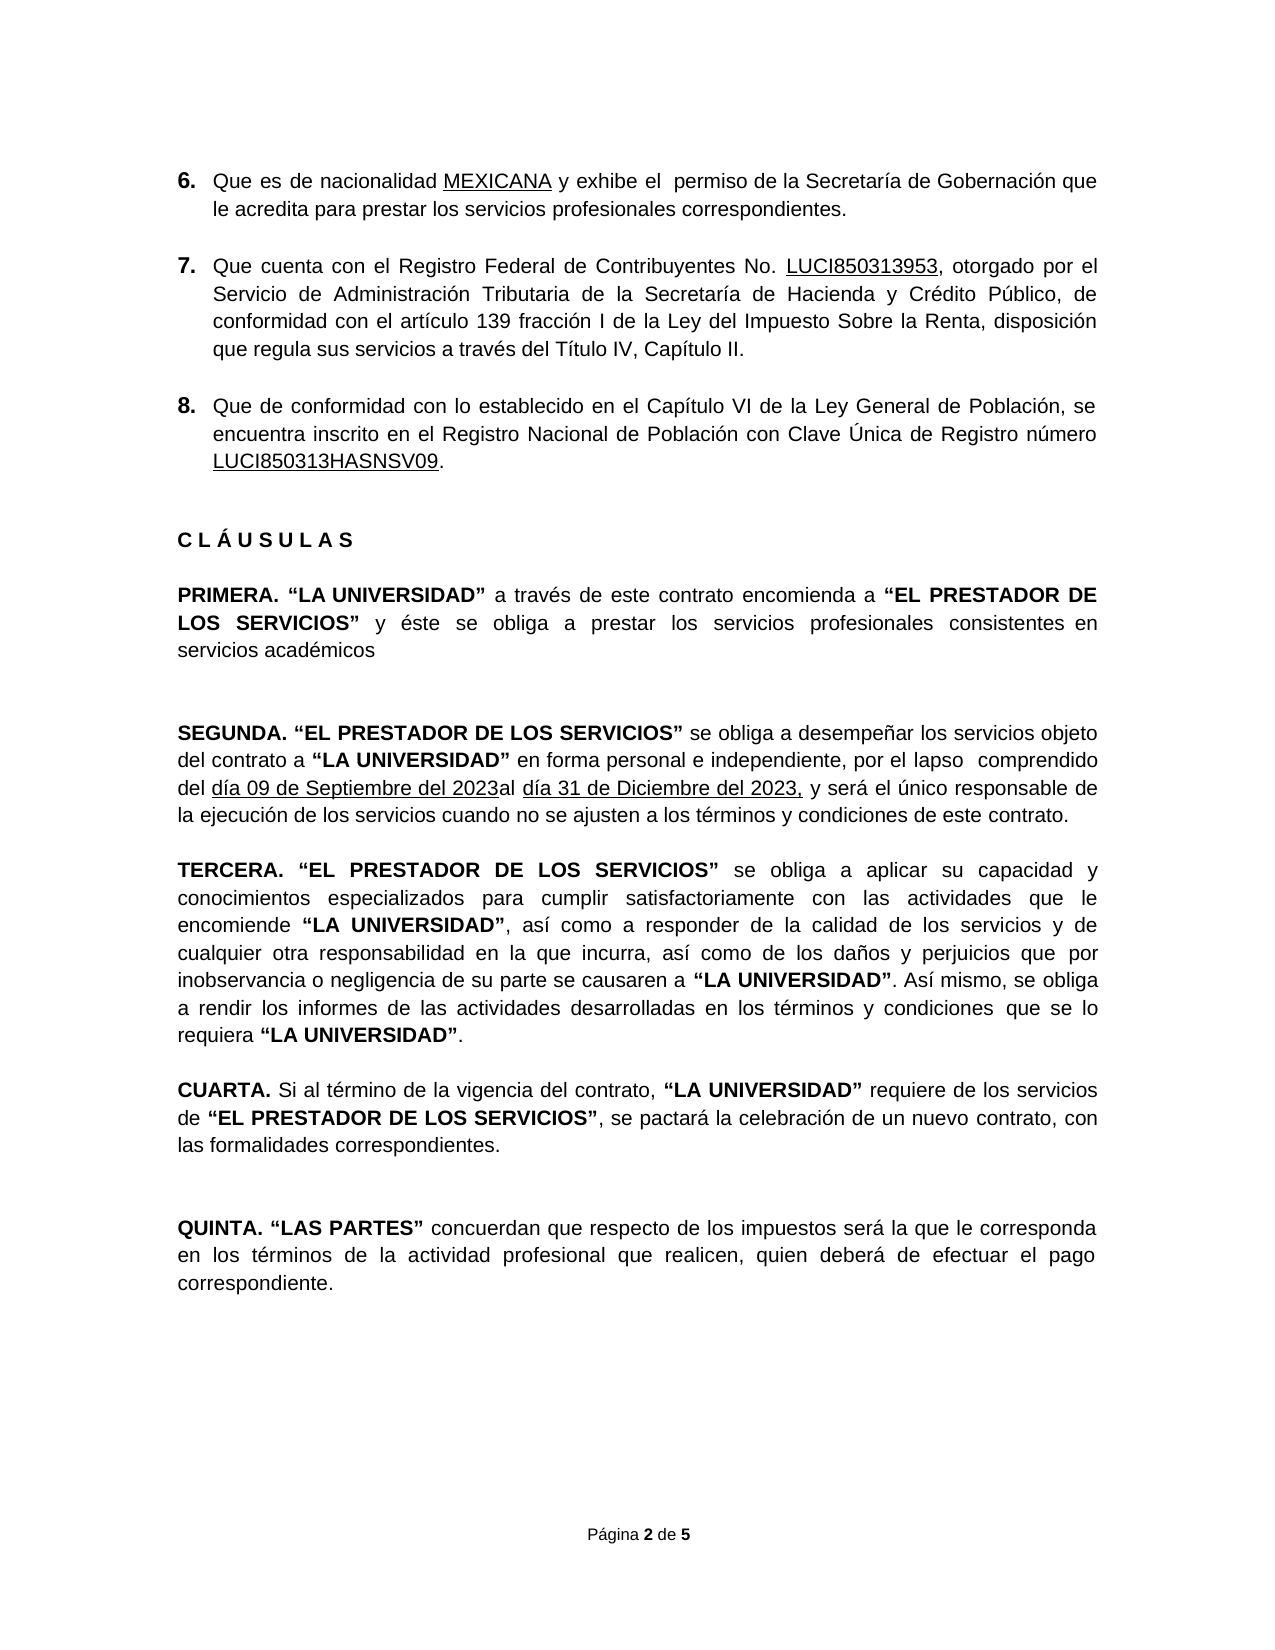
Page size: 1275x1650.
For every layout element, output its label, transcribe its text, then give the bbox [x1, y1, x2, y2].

subtitle C L Á U S U L A S [177, 528, 1098, 552]
text TERCERA. “EL PRESTADOR DE LOS SERVICIOS” se obliga a aplicar su capacidad y conocimientos especializados para cumplir satisfactoriamente con las actividades que le encomiende “LA UNIVERSIDAD”, así como a responder de la calidad de los servicios y de cualquier otra responsabilidad en la que incurra, así como de los daños y perjuicios que por inobservancia o negligencia de su parte se causaren a “LA UNIVERSIDAD”. Así mismo, se obliga a rendir los informes de las actividades desarrolladas en los términos y condiciones que se lo requiera “LA UNIVERSIDAD”. [177, 858, 1098, 1047]
text PRIMERA. “LA UNIVERSIDAD” a través de este contrato encomienda a “EL PRESTADOR DE LOS SERVICIOS” y éste se obliga a prestar los servicios profesionales consistentes en servicios académicos [177, 583, 1098, 662]
text CUARTA. Si al término de la vigencia del contrato, “LA UNIVERSIDAD” requiere de los servicios de “EL PRESTADOR DE LOS SERVICIOS”, se pactará la celebración de un nuevo contrato, con las formalidades correspondientes. [177, 1078, 1098, 1157]
text QUINTA. “LAS PARTES” concuerdan que respecto de los impuestos será la que le corresponda en los términos de la actividad profesional que realicen, quien deberá de efectuar el pago correspondiente. [177, 1216, 1098, 1295]
list Que es de nacionalidad MEXICANA y exhibe el permiso de la Secretaría de Gobernación que le acredita para prestar los servicios profesionales correspondientes. [177, 167, 1098, 221]
text SEGUNDA. “EL PRESTADOR DE LOS SERVICIOS” se obliga a desempeñar los servicios objeto del contrato a “LA UNIVERSIDAD” en forma personal e independiente, por el lapso comprendido del día 09 de Septiembre del 2023 al día 31 de Diciembre del 2023, y será el único responsable de la ejecución de los servicios cuando no se ajusten a los términos y condiciones de este contrato. [177, 721, 1098, 827]
list Que cuenta con el Registro Federal de Contribuyentes No. LUCI850313953, otorgado por el Servicio de Administración Tributaria de la Secretaría de Hacienda y Crédito Público, de conformidad con el artículo 139 fracción I de la Ley del Impuesto Sobre la Renta, disposición que regula sus servicios a través del Título IV, Capítulo II. [177, 252, 1098, 361]
list Que de conformidad con lo establecido en el Capítulo VI de la Ley General de Población, se encuentra inscrito en el Registro Nacional de Población con Clave Única de Registro número LUCI850313HASNSV09. [177, 392, 1098, 473]
